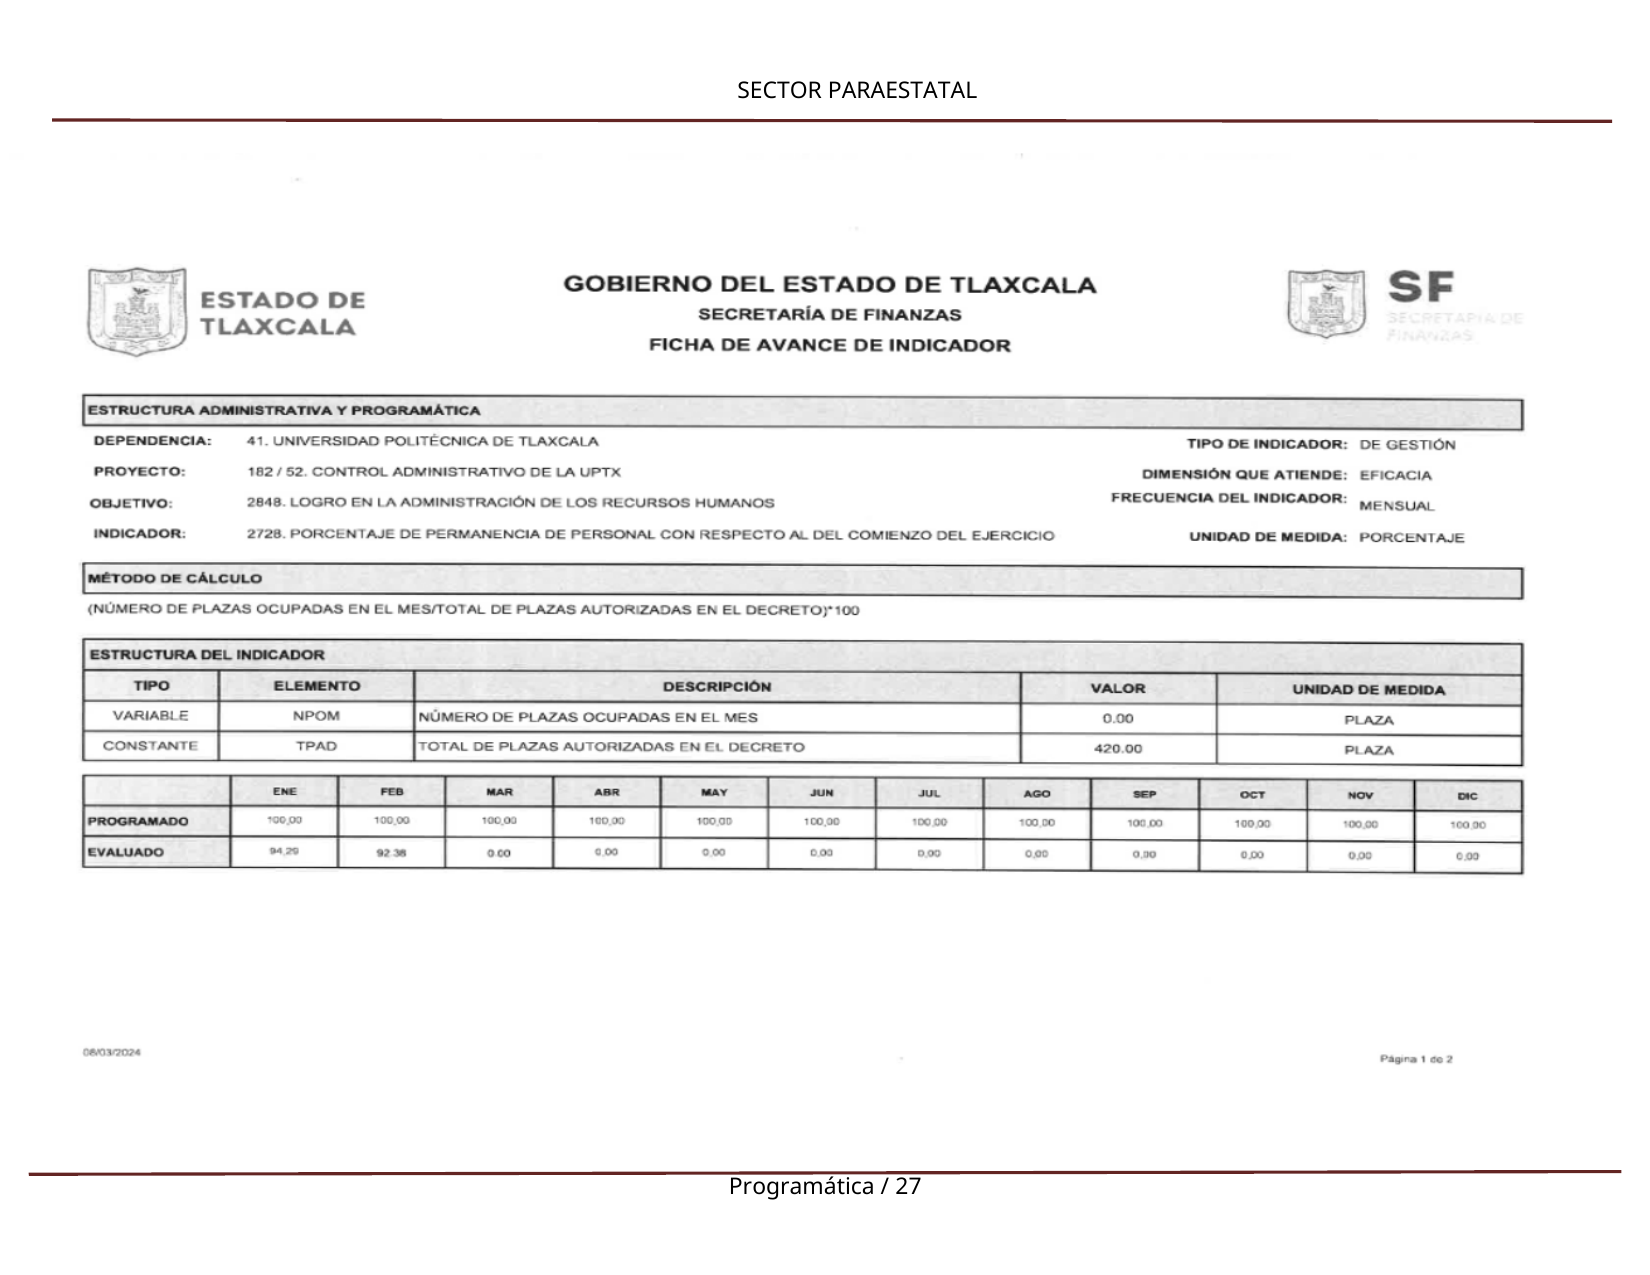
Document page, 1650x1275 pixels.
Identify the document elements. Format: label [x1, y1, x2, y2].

picture [11, 154, 1627, 1130]
